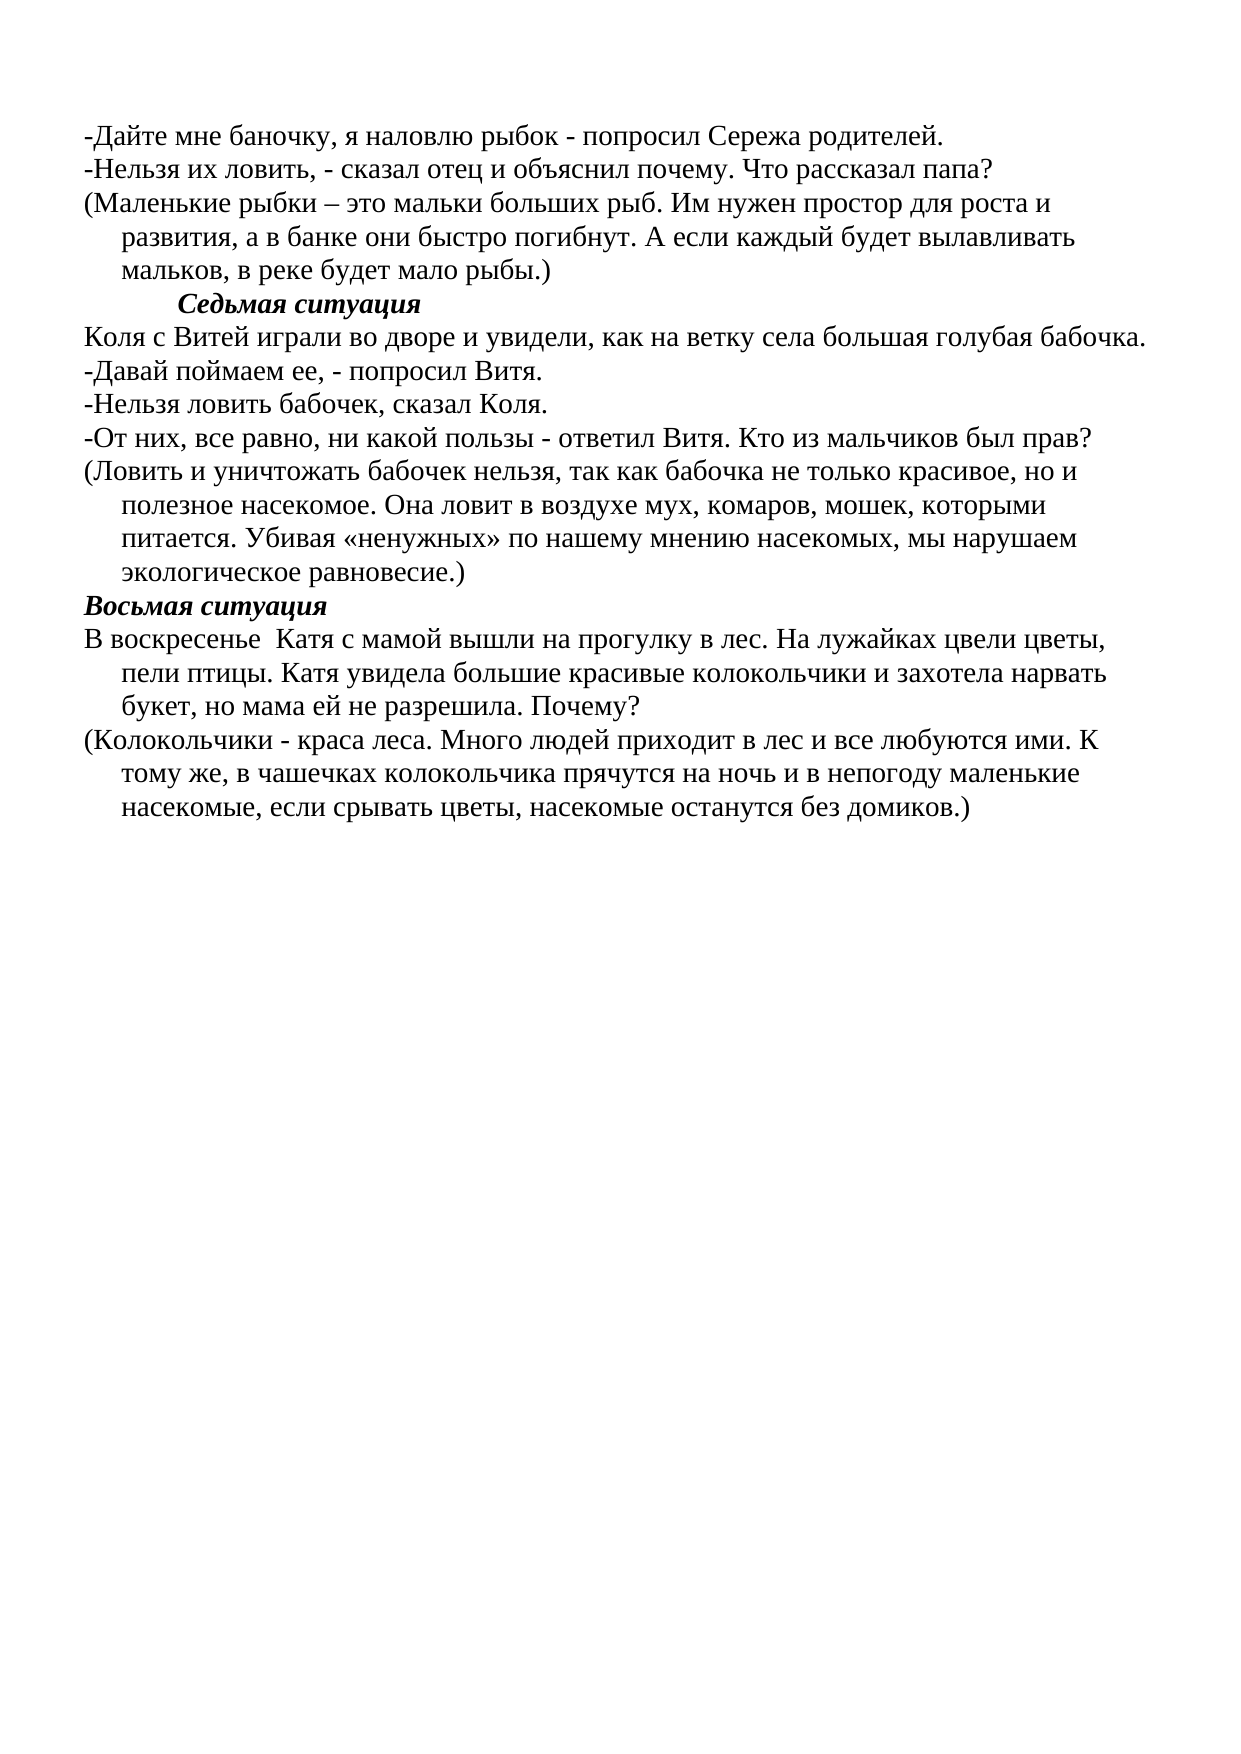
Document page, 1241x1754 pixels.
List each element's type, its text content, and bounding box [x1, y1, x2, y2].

text -Давай поймаем ее, - попросил Витя. [83, 353, 1152, 386]
text -Дайте мне баночку, я наловлю рыбок - попросил Сережа родителей. [83, 118, 1152, 152]
text В воскресенье Катя с мамой вышли на прогулку в лес. На лужайках цвели цветы, пели птицы. Катя увидела большие красивые колокольчики и захотела нарвать букет, но мама ей не разрешила. Почему? [83, 621, 1152, 722]
text -Нельзя их ловить, - сказал отец и объяснил почему. Что рассказал папа? [83, 152, 1152, 185]
text (Ловить и уничтожать бабочек нельзя, так как бабочка не только красивое, но и полезное насекомое. Она ловит в воздухе мух, комаров, мошек, которыми питается. Убивая «ненужных» по нашему мнению насекомых, мы нарушаем экологическое равновесие.) [83, 453, 1152, 588]
text Седьмая ситуация [177, 286, 1152, 319]
text Восьмая ситуация [83, 588, 1152, 621]
text -Нельзя ловить бабочек, сказал Коля. [83, 386, 1152, 420]
text (Маленькие рыбки – это мальки больших рыб. Им нужен простор для роста и развития, а в банке они быстро погибнут. А если каждый будет вылавливать мальков, в реке будет мало рыбы.) [83, 185, 1152, 286]
text -От них, все равно, ни какой пользы - ответил Витя. Кто из мальчиков был прав? [83, 420, 1152, 453]
text Коля с Витей играли во дворе и увидели, как на ветку села большая голубая бабочка. [83, 319, 1152, 353]
text (Колокольчики - краса леса. Много людей приходит в лес и все любуются ими. К тому же, в чашечках колокольчика прячутся на ночь и в непогоду маленькие насекомые, если срывать цветы, насекомые останутся без домиков.) [83, 722, 1152, 822]
